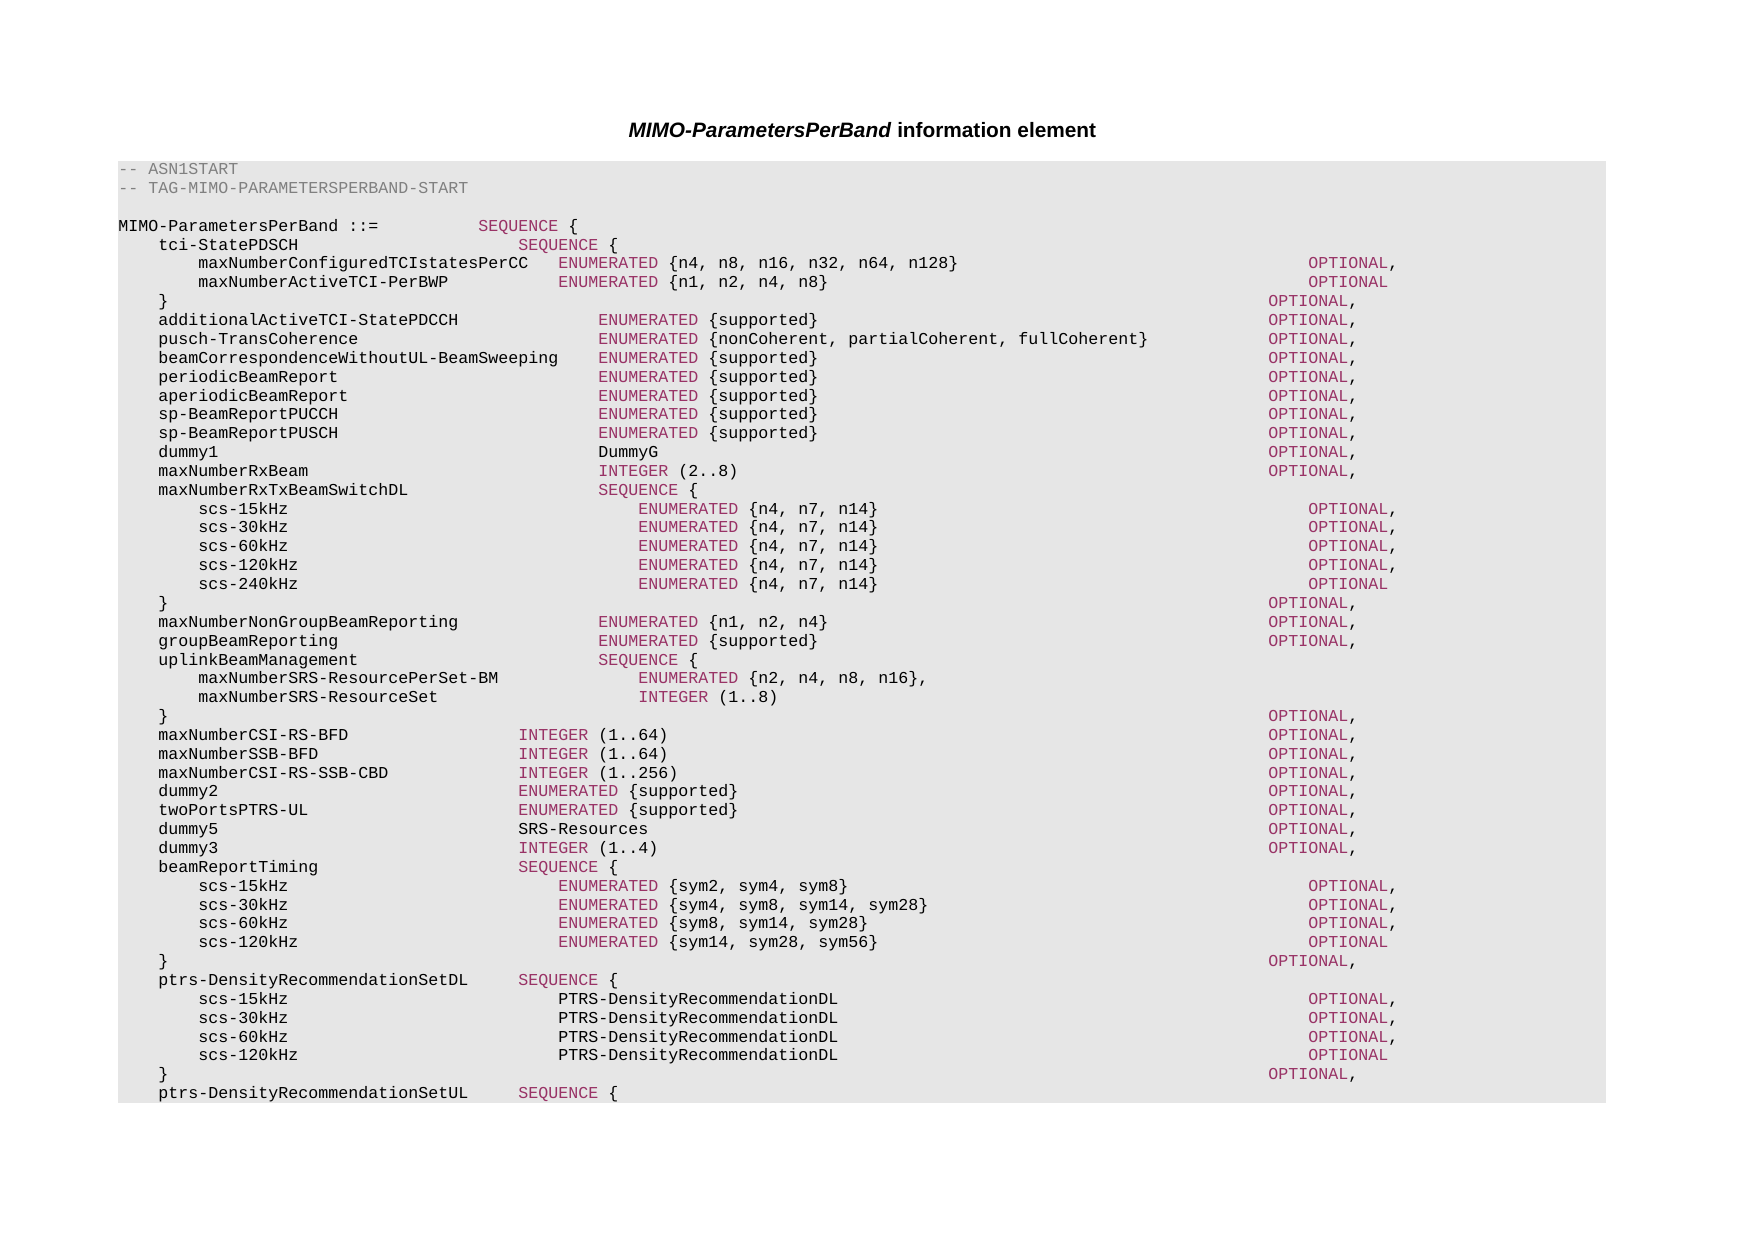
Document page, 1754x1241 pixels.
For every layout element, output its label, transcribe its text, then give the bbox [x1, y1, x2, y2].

text ptrs-DensityRecommendationSetDL SEQUENCE { [118, 972, 1606, 990]
text scs-60kHz ENUMERATED {sym8, sym14, sym28} OPTIONAL, [118, 915, 1606, 934]
text MIMO-ParametersPerBand information element [118, 118, 1606, 142]
text } OPTIONAL, [118, 594, 1606, 613]
text aperiodicBeamReport ENUMERATED {supported} OPTIONAL, [118, 387, 1606, 406]
text sp-BeamReportPUSCH ENUMERATED {supported} OPTIONAL, [118, 425, 1606, 444]
text scs-30kHz ENUMERATED {n4, n7, n14} OPTIONAL, [118, 519, 1606, 538]
text maxNumberCSI-RS-SSB-CBD INTEGER (1..256) OPTIONAL, [118, 764, 1606, 783]
text maxNumberRxTxBeamSwitchDL SEQUENCE { [118, 481, 1606, 500]
text } OPTIONAL, [118, 293, 1606, 312]
text maxNumberRxBeam INTEGER (2..8) OPTIONAL, [118, 462, 1606, 481]
text dummy5 SRS-Resources OPTIONAL, [118, 821, 1606, 839]
text scs-60kHz ENUMERATED {n4, n7, n14} OPTIONAL, [118, 538, 1606, 557]
text maxNumberNonGroupBeamReporting ENUMERATED {n1, n2, n4} OPTIONAL, [118, 613, 1606, 632]
text dummy1 DummyG OPTIONAL, [118, 444, 1606, 462]
text scs-30kHz ENUMERATED {sym4, sym8, sym14, sym28} OPTIONAL, [118, 896, 1606, 915]
text sp-BeamReportPUCCH ENUMERATED {supported} OPTIONAL, [118, 406, 1606, 425]
text maxNumberCSI-RS-BFD INTEGER (1..64) OPTIONAL, [118, 726, 1606, 745]
text MIMO-ParametersPerBand ::= SEQUENCE { [118, 217, 1606, 236]
text beamReportTiming SEQUENCE { [118, 858, 1606, 877]
text } OPTIONAL, [118, 708, 1606, 726]
text scs-15kHz ENUMERATED {sym2, sym4, sym8} OPTIONAL, [118, 877, 1606, 896]
text beamCorrespondenceWithoutUL-BeamSweeping ENUMERATED {supported} OPTIONAL, [118, 349, 1606, 368]
text groupBeamReporting ENUMERATED {supported} OPTIONAL, [118, 632, 1606, 651]
text scs-60kHz PTRS-DensityRecommendationDL OPTIONAL, [118, 1028, 1606, 1047]
text dummy2 ENUMERATED {supported} OPTIONAL, [118, 783, 1606, 802]
text periodicBeamReport ENUMERATED {supported} OPTIONAL, [118, 368, 1606, 387]
text } OPTIONAL, [118, 1066, 1606, 1085]
text maxNumberActiveTCI-PerBWP ENUMERATED {n1, n2, n4, n8} OPTIONAL [118, 274, 1606, 293]
text maxNumberSRS-ResourcePerSet-BM ENUMERATED {n2, n4, n8, n16}, [118, 670, 1606, 689]
text scs-120kHz ENUMERATED {sym14, sym28, sym56} OPTIONAL [118, 934, 1606, 953]
text dummy3 INTEGER (1..4) OPTIONAL, [118, 839, 1606, 858]
text uplinkBeamManagement SEQUENCE { [118, 651, 1606, 670]
text maxNumberSRS-ResourceSet INTEGER (1..8) [118, 689, 1606, 708]
text scs-120kHz PTRS-DensityRecommendationDL OPTIONAL [118, 1047, 1606, 1066]
text twoPortsPTRS-UL ENUMERATED {supported} OPTIONAL, [118, 802, 1606, 821]
text scs-30kHz PTRS-DensityRecommendationDL OPTIONAL, [118, 1009, 1606, 1028]
text -- ASN1START [118, 161, 1606, 180]
text scs-15kHz ENUMERATED {n4, n7, n14} OPTIONAL, [118, 500, 1606, 519]
text maxNumberConfiguredTCIstatesPerCC ENUMERATED {n4, n8, n16, n32, n64, n128} OPTIONAL, [118, 255, 1606, 274]
text -- TAG-MIMO-PARAMETERSPERBAND-START [118, 180, 1606, 198]
text maxNumberSSB-BFD INTEGER (1..64) OPTIONAL, [118, 745, 1606, 764]
text tci-StatePDSCH SEQUENCE { [118, 236, 1606, 255]
text ptrs-DensityRecommendationSetUL SEQUENCE { [118, 1085, 1606, 1103]
text scs-120kHz ENUMERATED {n4, n7, n14} OPTIONAL, [118, 557, 1606, 576]
text additionalActiveTCI-StatePDCCH ENUMERATED {supported} OPTIONAL, [118, 312, 1606, 331]
text } OPTIONAL, [118, 953, 1606, 972]
text pusch-TransCoherence ENUMERATED {nonCoherent, partialCoherent, fullCoherent} OPTIONAL, [118, 331, 1606, 349]
text scs-15kHz PTRS-DensityRecommendationDL OPTIONAL, [118, 990, 1606, 1009]
text scs-240kHz ENUMERATED {n4, n7, n14} OPTIONAL [118, 576, 1606, 594]
